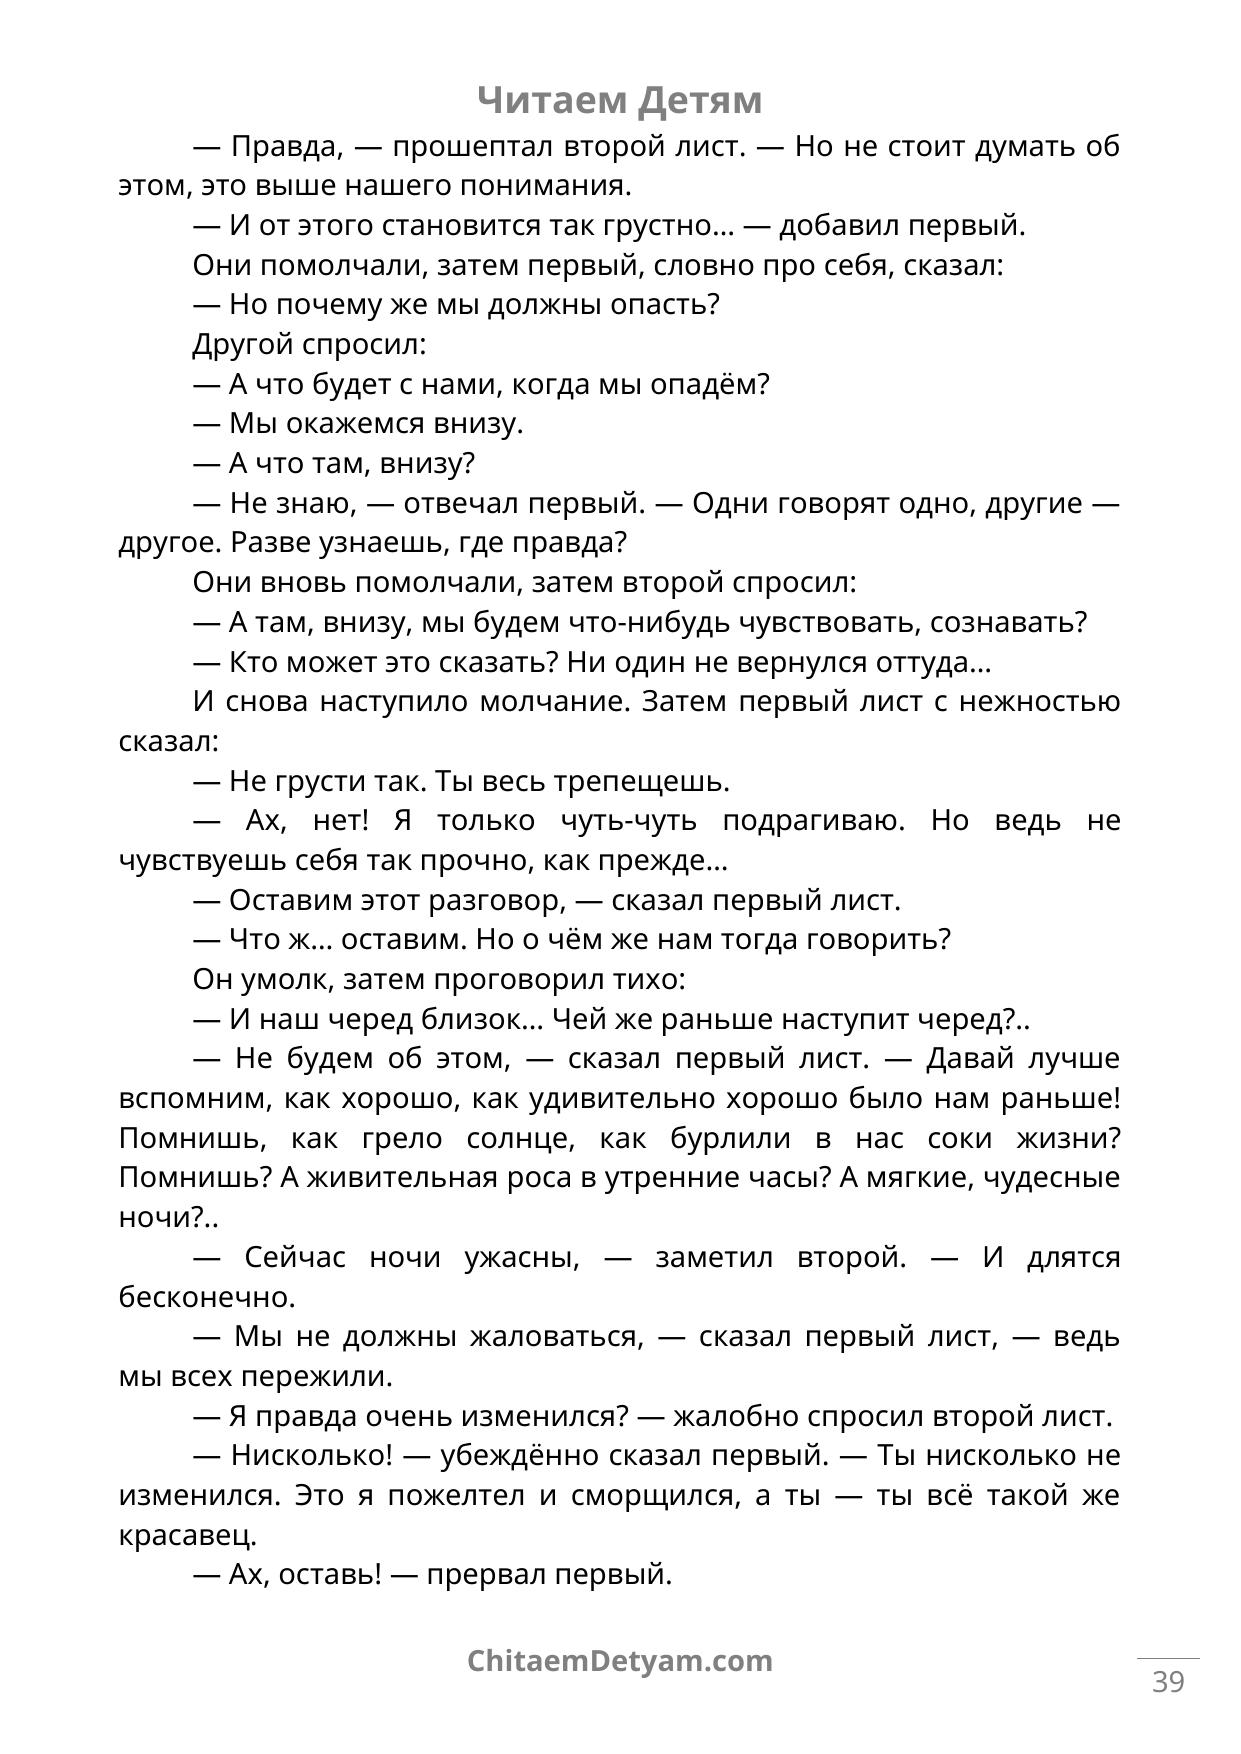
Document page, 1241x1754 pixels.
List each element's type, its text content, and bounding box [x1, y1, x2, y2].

text — Правда, — прошептал второй лист. — Но не стоит думать об этом, это выше нашего понимания. [118, 125, 1122, 204]
text Он умолк, затем проговорил тихо: [118, 958, 1122, 998]
text Другой спросил: [118, 323, 1122, 363]
text — И от этого становится так грустно… — добавил первый. [118, 204, 1122, 244]
text — Что ж… оставим. Но о чём же нам тогда говорить? [118, 919, 1122, 958]
text — Нисколько! — убеждённо сказал первый. — Ты нисколько не изменился. Это я пожелтел и сморщился, а ты — ты всё такой же красавец. [118, 1434, 1122, 1554]
text — Мы окажемся внизу. [118, 403, 1122, 442]
text Они помолчали, затем первый, словно про себя, сказал: [118, 244, 1122, 284]
text — Не знаю, — отвечал первый. — Одни говорят одно, другие — другое. Разве узнаешь, где правда? [118, 482, 1122, 561]
text — И наш черед близок… Чей же раньше наступит черед?.. [118, 998, 1122, 1038]
text — А там, внизу, мы будем что-нибудь чувствовать, сознавать? [118, 601, 1122, 641]
text — Не будем об этом, — сказал первый лист. — Давай лучше вспомним, как хорошо, как удивительно хорошо было нам раньше! Помнишь, как грело солнце, как бурлили в нас соки жизни? Помнишь? А живительная роса в утренние часы? А мягкие, чудесные ночи?.. [118, 1038, 1122, 1236]
text — Кто может это сказать? Ни один не вернулся оттуда… [118, 641, 1122, 681]
text Они вновь помолчали, затем второй спросил: [118, 561, 1122, 601]
text — Оставим этот разговор, — сказал первый лист. [118, 879, 1122, 919]
text — Ах, оставь! — прервал первый. [118, 1554, 1122, 1593]
text — Ах, нет! Я только чуть-чуть подрагиваю. Но ведь не чувствуешь себя так прочно, как прежде… [118, 799, 1122, 879]
text — Но почему же мы должны опасть? [118, 284, 1122, 323]
text И снова наступило молчание. Затем первый лист с нежностью сказал: [118, 681, 1122, 760]
text — Не грусти так. Ты весь трепещешь. [118, 760, 1122, 799]
text — Я правда очень изменился? — жалобно спросил второй лист. [118, 1395, 1122, 1434]
text — А что будет с нами, когда мы опадём? [118, 363, 1122, 403]
text — А что там, внизу? [118, 442, 1122, 482]
text — Сейчас ночи ужасны, — заметил второй. — И длятся бесконечно. [118, 1236, 1122, 1316]
text — Мы не должны жаловаться, — сказал первый лист, — ведь мы всех пережили. [118, 1316, 1122, 1395]
